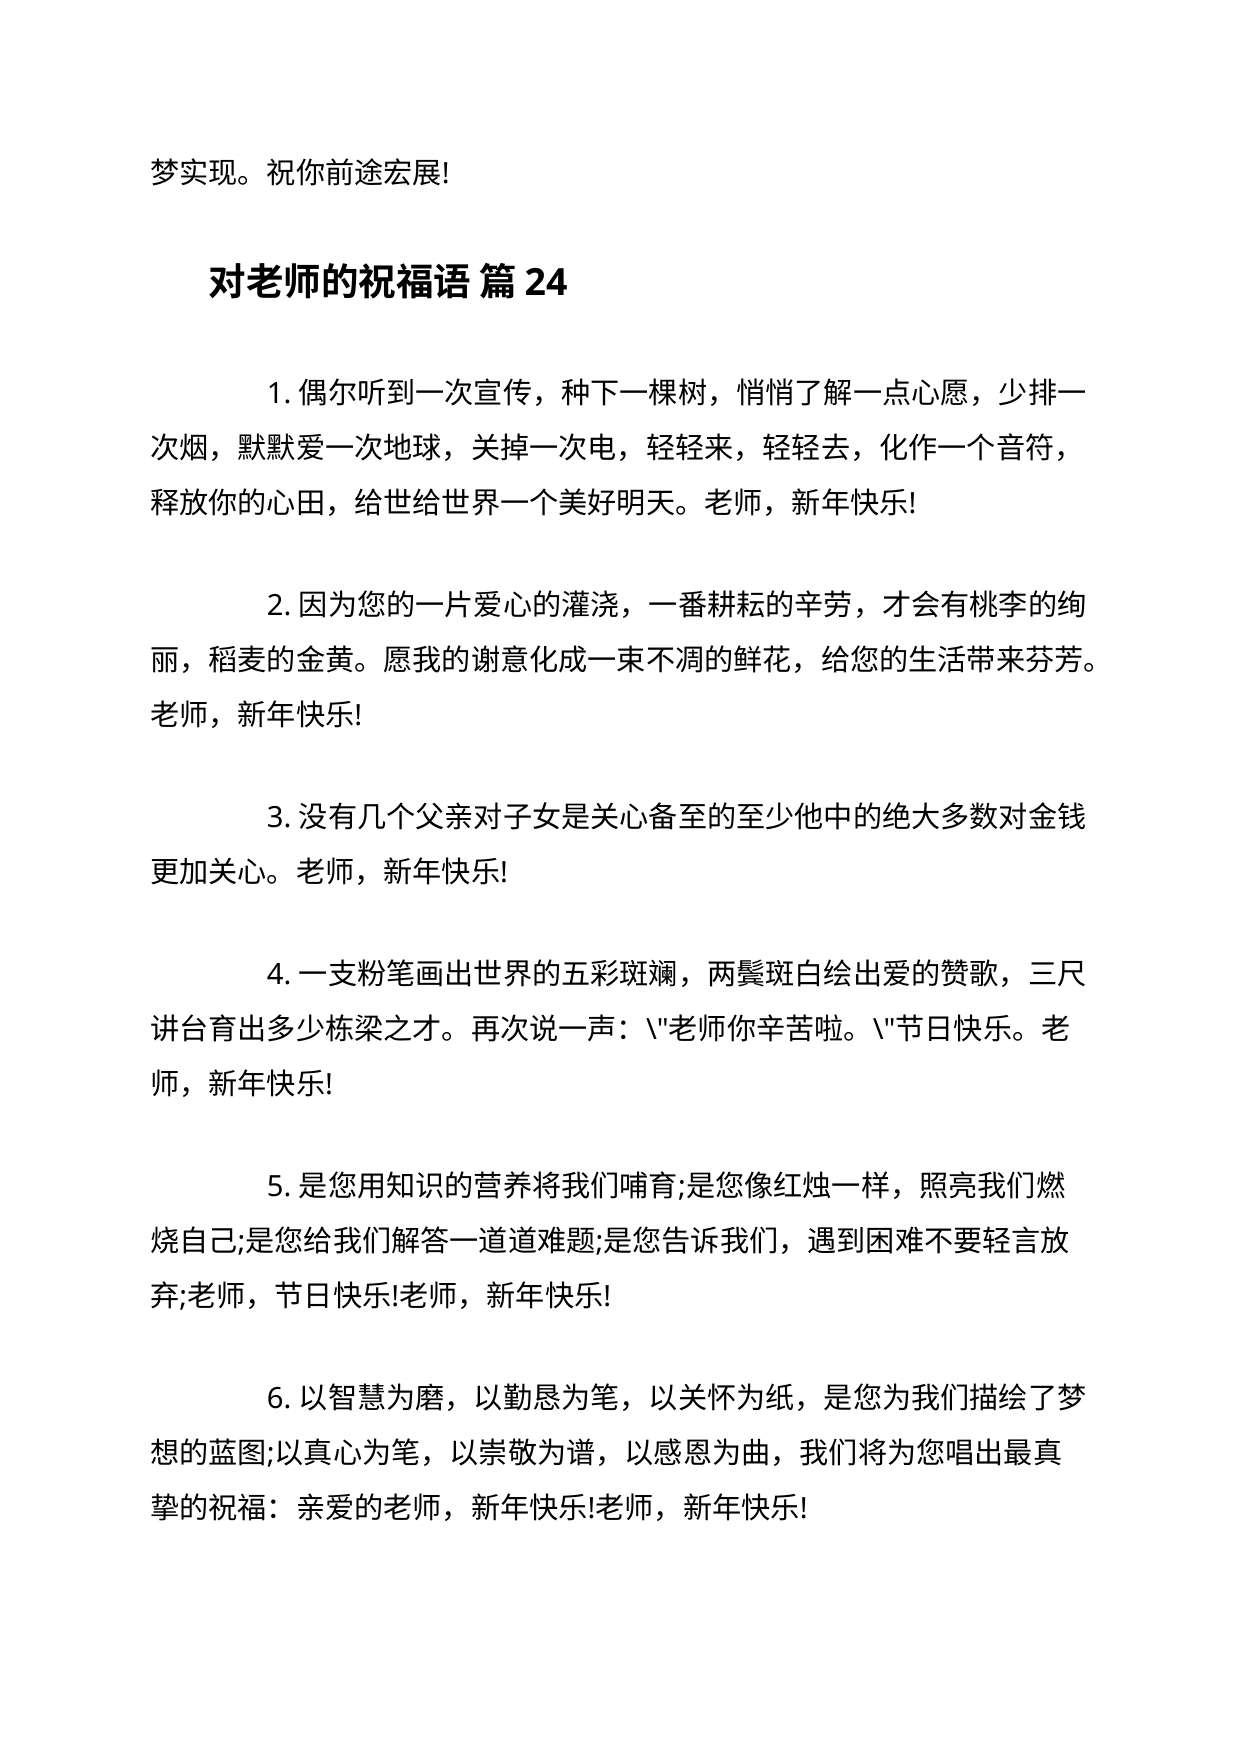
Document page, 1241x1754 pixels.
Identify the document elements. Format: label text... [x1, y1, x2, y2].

text 1. 偶尔听到一次宣传，种下一棵树，悄悄了解一点心愿，少排一次烟，默默爱一次地球，关掉一次电，轻轻来，轻轻去，化作一个音符，释放你的心田，给世给世界一个美好明天。老师，新年快乐! [150, 369, 1090, 522]
text 4. 一支粉笔画出世界的五彩斑斓，两鬓斑白绘出爱的赞歌，三尺讲台育出多少栋梁之才。再次说一声：\"老师你辛苦啦。\"节日快乐。老师，新年快乐! [150, 950, 1090, 1103]
text 3. 没有几个父亲对子女是关心备至的至少他中的绝大多数对金钱更加关心。老师，新年快乐! [150, 793, 1090, 891]
text 6. 以智慧为磨，以勤恳为笔，以关怀为纸，是您为我们描绘了梦想的蓝图;以真心为笔，以崇敬为谱，以感恩为曲，我们将为您唱出最真挚的祝福：亲爱的老师，新年快乐!老师，新年快乐! [150, 1374, 1090, 1527]
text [150, 150, 1090, 192]
text 2. 因为您的一片爱心的灌浇，一番耕耘的辛劳，才会有桃李的绚丽，稻麦的金黄。愿我的谢意化成一束不凋的鲜花，给您的生活带来芬芳。老师，新年快乐! [150, 581, 1090, 734]
text 对老师的祝福语 篇24 [150, 252, 1090, 306]
text 5. 是您用知识的营养将我们哺育;是您像红烛一样，照亮我们燃烧自己;是您给我们解答一道道难题;是您告诉我们，遇到困难不要轻言放弃;老师，节日快乐!老师，新年快乐! [150, 1162, 1090, 1315]
